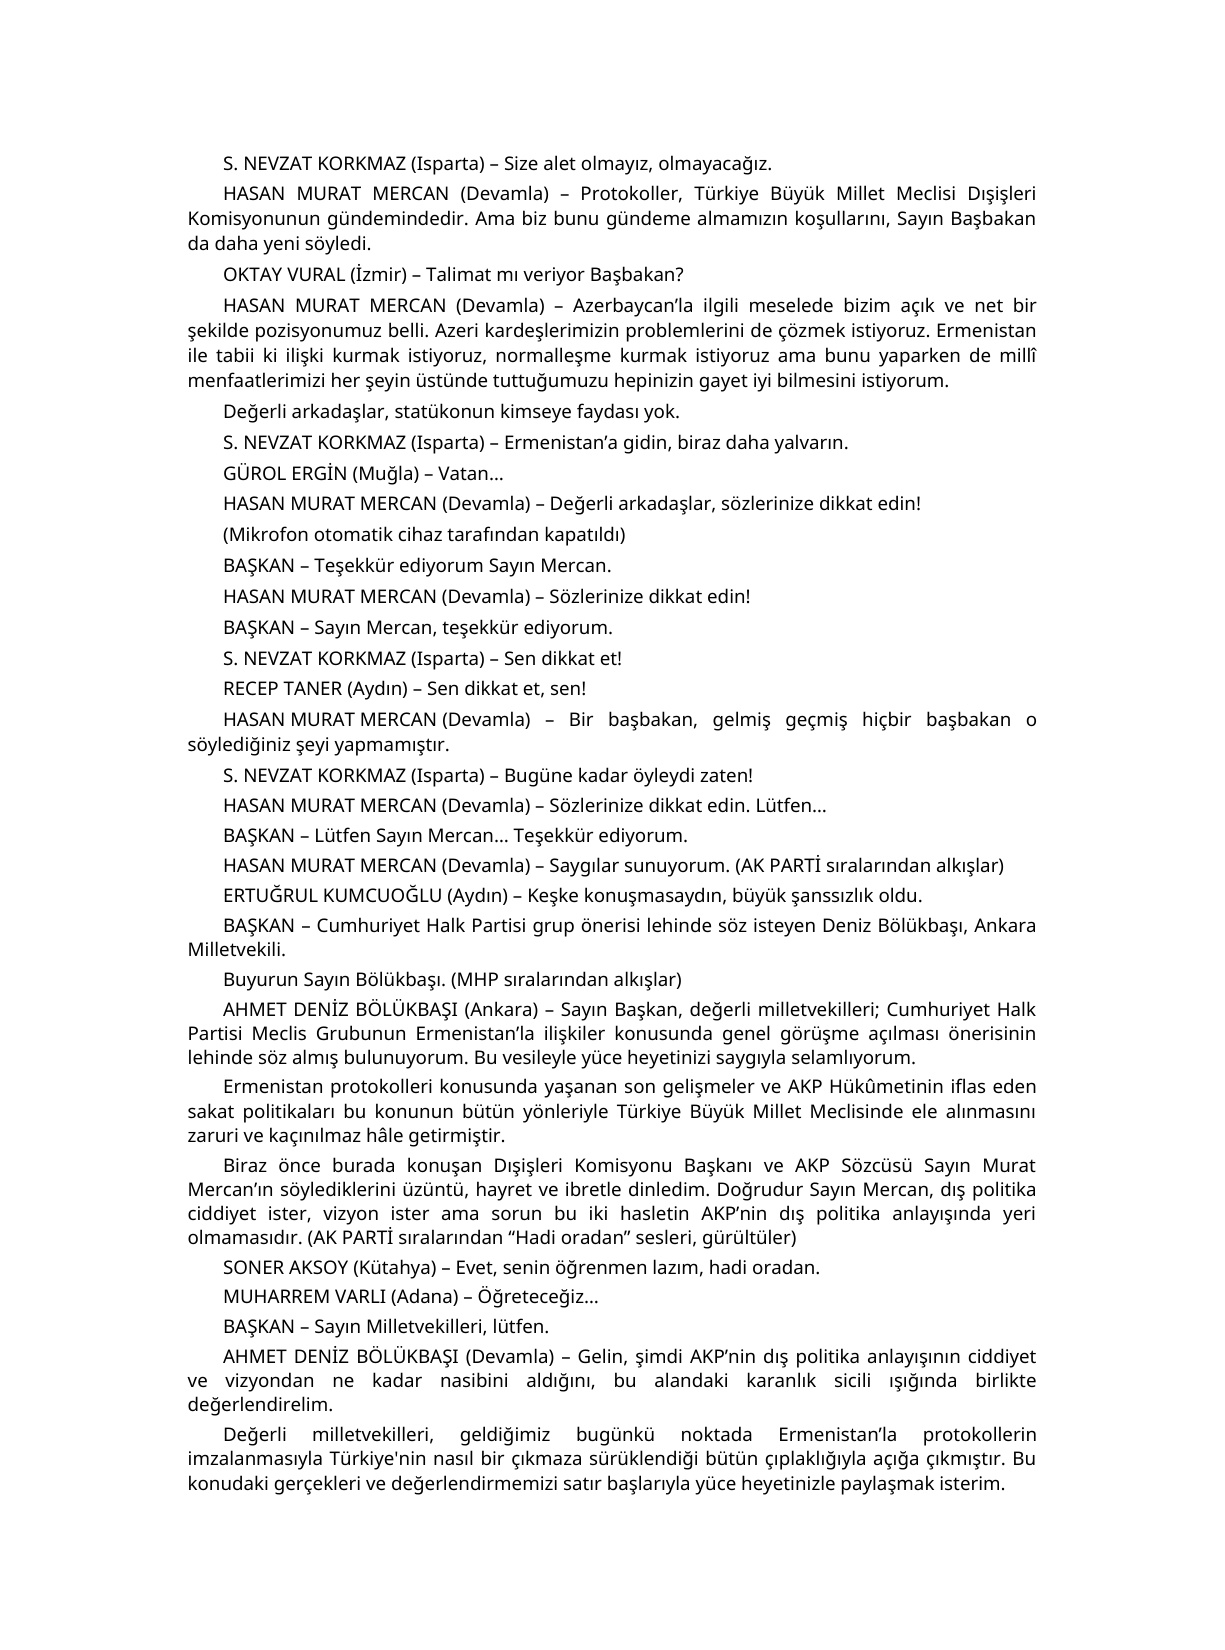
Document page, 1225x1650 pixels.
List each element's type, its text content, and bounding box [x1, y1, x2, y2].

text HASAN MURAT MERCAN (Devamla) – Protokoller, Türkiye Büyük Millet Meclisi Dışişleri Komisyonunun gündemindedir. Ama biz bunu gündeme almamızın koşullarını, Sayın Başbakan da daha yeni söyledi. [187, 181, 1037, 256]
text BAŞKAN – Cumhuriyet Halk Partisi grup önerisi lehinde söz isteyen Deniz Bölükbaşı, Ankara Milletvekili. [187, 913, 1037, 961]
text OKTAY VURAL (İzmir) – Talimat mı veriyor Başbakan? [187, 262, 1037, 287]
text BAŞKAN – Lütfen Sayın Mercan… Teşekkür ediyorum. [187, 823, 1037, 847]
text BAŞKAN – Teşekkür ediyorum Sayın Mercan. [187, 552, 1037, 577]
text AHMET DENİZ BÖLÜKBAŞI (Devamla) – Gelin, şimdi AKP’nin dış politika anlayışının ciddiyet ve vizyondan ne kadar nasibini aldığını, bu alandaki karanlık sicili ışığında birlikte değerlendirelim. [187, 1344, 1037, 1417]
text HASAN MURAT MERCAN (Devamla) – Azerbaycan’la ilgili meselede bizim açık ve net bir şekilde pozisyonumuz belli. Azeri kardeşlerimizin problemlerini de çözmek istiyoruz. Ermenistan ile tabii ki ilişki kurmak istiyoruz, normalleşme kurmak istiyoruz ama bunu yaparken de millî menfaatlerimizi her şeyin üstünde tuttuğumuzu hepinizin gayet iyi bilmesini istiyorum. [187, 292, 1037, 392]
text S. NEVZAT KORKMAZ (Isparta) – Size alet olmayız, olmayacağız. [187, 150, 1037, 175]
text HASAN MURAT MERCAN (Devamla) – Bir başbakan, gelmiş geçmiş hiçbir başbakan o söylediğiniz şeyi yapmamıştır. [187, 707, 1037, 757]
text MUHARREM VARLI (Adana) – Öğreteceğiz… [187, 1285, 1037, 1309]
text Biraz önce burada konuşan Dışişleri Komisyonu Başkanı ve AKP Sözcüsü Sayın Murat Mercan’ın söylediklerini üzüntü, hayret ve ibretle dinledim. Doğrudur Sayın Mercan, dış politika ciddiyet ister, vizyon ister ama sorun bu iki hasletin AKP’nin dış politika anlayışında yeri olmamasıdır. (AK PARTİ sıralarından “Hadi oradan” sesleri, gürültüler) [187, 1153, 1037, 1249]
text HASAN MURAT MERCAN (Devamla) – Sözlerinize dikkat edin. Lütfen… [187, 793, 1037, 817]
text S. NEVZAT KORKMAZ (Isparta) – Sen dikkat et! [187, 645, 1037, 670]
text BAŞKAN – Sayın Milletvekilleri, lütfen. [187, 1315, 1037, 1339]
text BAŞKAN – Sayın Mercan, teşekkür ediyorum. [187, 614, 1037, 639]
text Ermenistan protokolleri konusunda yaşanan son gelişmeler ve AKP Hükûmetinin iflas eden sakat politikaları bu konunun bütün yönleriyle Türkiye Büyük Millet Meclisinde ele alınmasını zaruri ve kaçınılmaz hâle getirmiştir. [187, 1075, 1037, 1147]
text ERTUĞRUL KUMCUOĞLU (Aydın) – Keşke konuşmasaydın, büyük şanssızlık oldu. [187, 883, 1037, 907]
text HASAN MURAT MERCAN (Devamla) – Sözlerinize dikkat edin! [187, 583, 1037, 608]
text AHMET DENİZ BÖLÜKBAŞI (Ankara) – Sayın Başkan, değerli milletvekilleri; Cumhuriyet Halk Partisi Meclis Grubunun Ermenistan’la ilişkiler konusunda genel görüşme açılması önerisinin lehinde söz almış bulunuyorum. Bu vesileyle yüce heyetinizi saygıyla selamlıyorum. [187, 997, 1037, 1069]
text RECEP TANER (Aydın) – Sen dikkat et, sen! [187, 676, 1037, 701]
text SONER AKSOY (Kütahya) – Evet, senin öğrenmen lazım, hadi oradan. [187, 1255, 1037, 1279]
text HASAN MURAT MERCAN (Devamla) – Saygılar sunuyorum. (AK PARTİ sıralarından alkışlar) [187, 853, 1037, 877]
text S. NEVZAT KORKMAZ (Isparta) – Bugüne kadar öyleydi zaten! [187, 762, 1037, 787]
text Değerli milletvekilleri, geldiğimiz bugünkü noktada Ermenistan’la protokollerin imzalanmasıyla Türkiye'nin nasıl bir çıkmaza sürüklendiği bütün çıplaklığıyla açığa çıkmıştır. Bu konudaki gerçekleri ve değerlendirmemizi satır başlarıyla yüce heyetinizle paylaşmak isterim. [187, 1423, 1037, 1495]
text GÜROL ERGİN (Muğla) – Vatan… [187, 460, 1037, 485]
text Değerli arkadaşlar, statükonun kimseye faydası yok. [187, 398, 1037, 423]
text (Mikrofon otomatik cihaz tarafından kapatıldı) [187, 522, 1037, 547]
text Buyurun Sayın Bölükbaşı. (MHP sıralarından alkışlar) [187, 967, 1037, 991]
text HASAN MURAT MERCAN (Devamla) – Değerli arkadaşlar, sözlerinize dikkat edin! [187, 491, 1037, 516]
text S. NEVZAT KORKMAZ (Isparta) – Ermenistan’a gidin, biraz daha yalvarın. [187, 429, 1037, 454]
